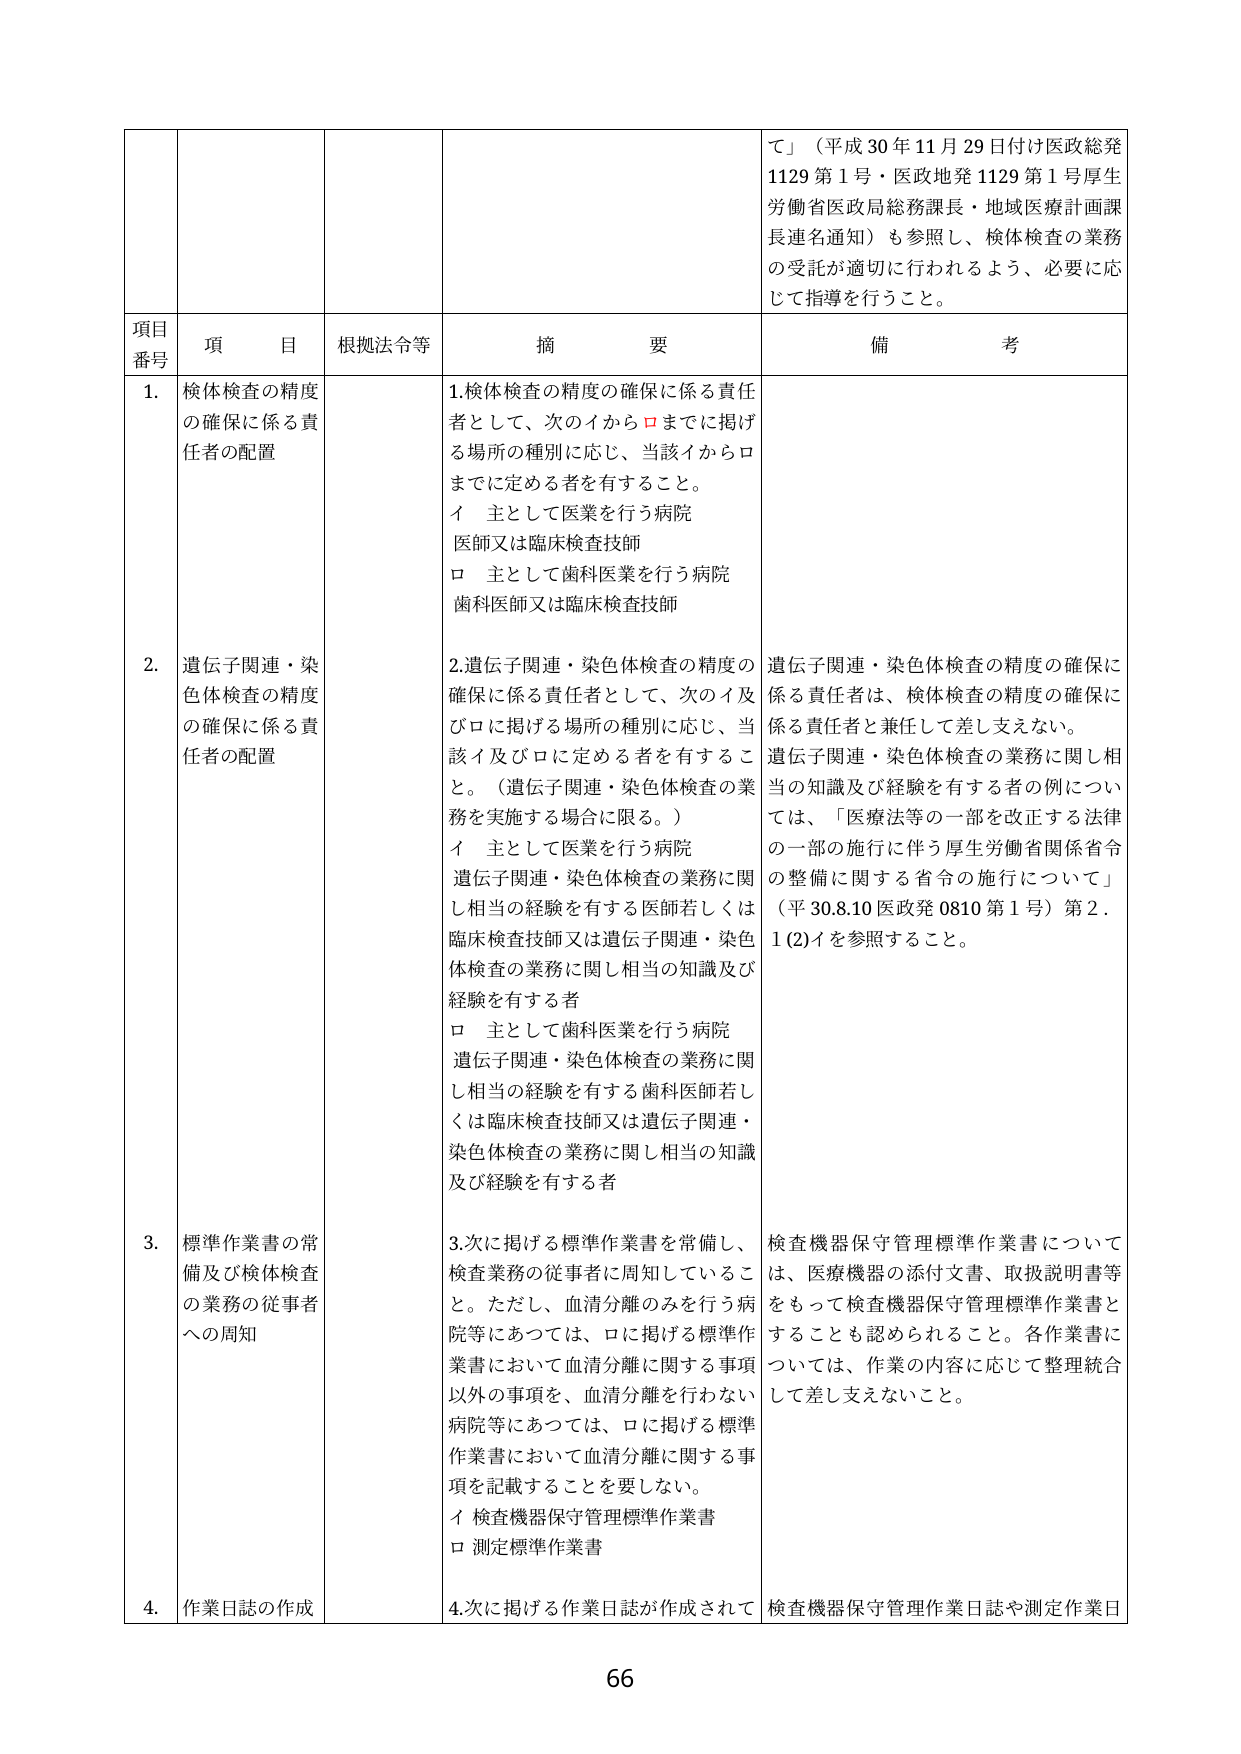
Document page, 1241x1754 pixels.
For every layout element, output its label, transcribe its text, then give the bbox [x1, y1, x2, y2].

table_cell 1. 2. 3. 4. [125, 376, 177, 1623]
table_cell 項目 番号 [125, 314, 177, 374]
table_cell 摘 要 [443, 314, 761, 374]
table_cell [762, 376, 1127, 1623]
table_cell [762, 130, 1127, 313]
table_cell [443, 376, 761, 1623]
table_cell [178, 130, 324, 313]
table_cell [325, 130, 442, 313]
table_cell 備 考 [762, 314, 1127, 374]
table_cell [125, 130, 177, 313]
table_cell 項 目 [178, 314, 324, 374]
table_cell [178, 376, 324, 1623]
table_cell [443, 130, 761, 313]
table_cell [325, 376, 442, 1623]
table_cell 根拠法令等 [325, 314, 442, 374]
